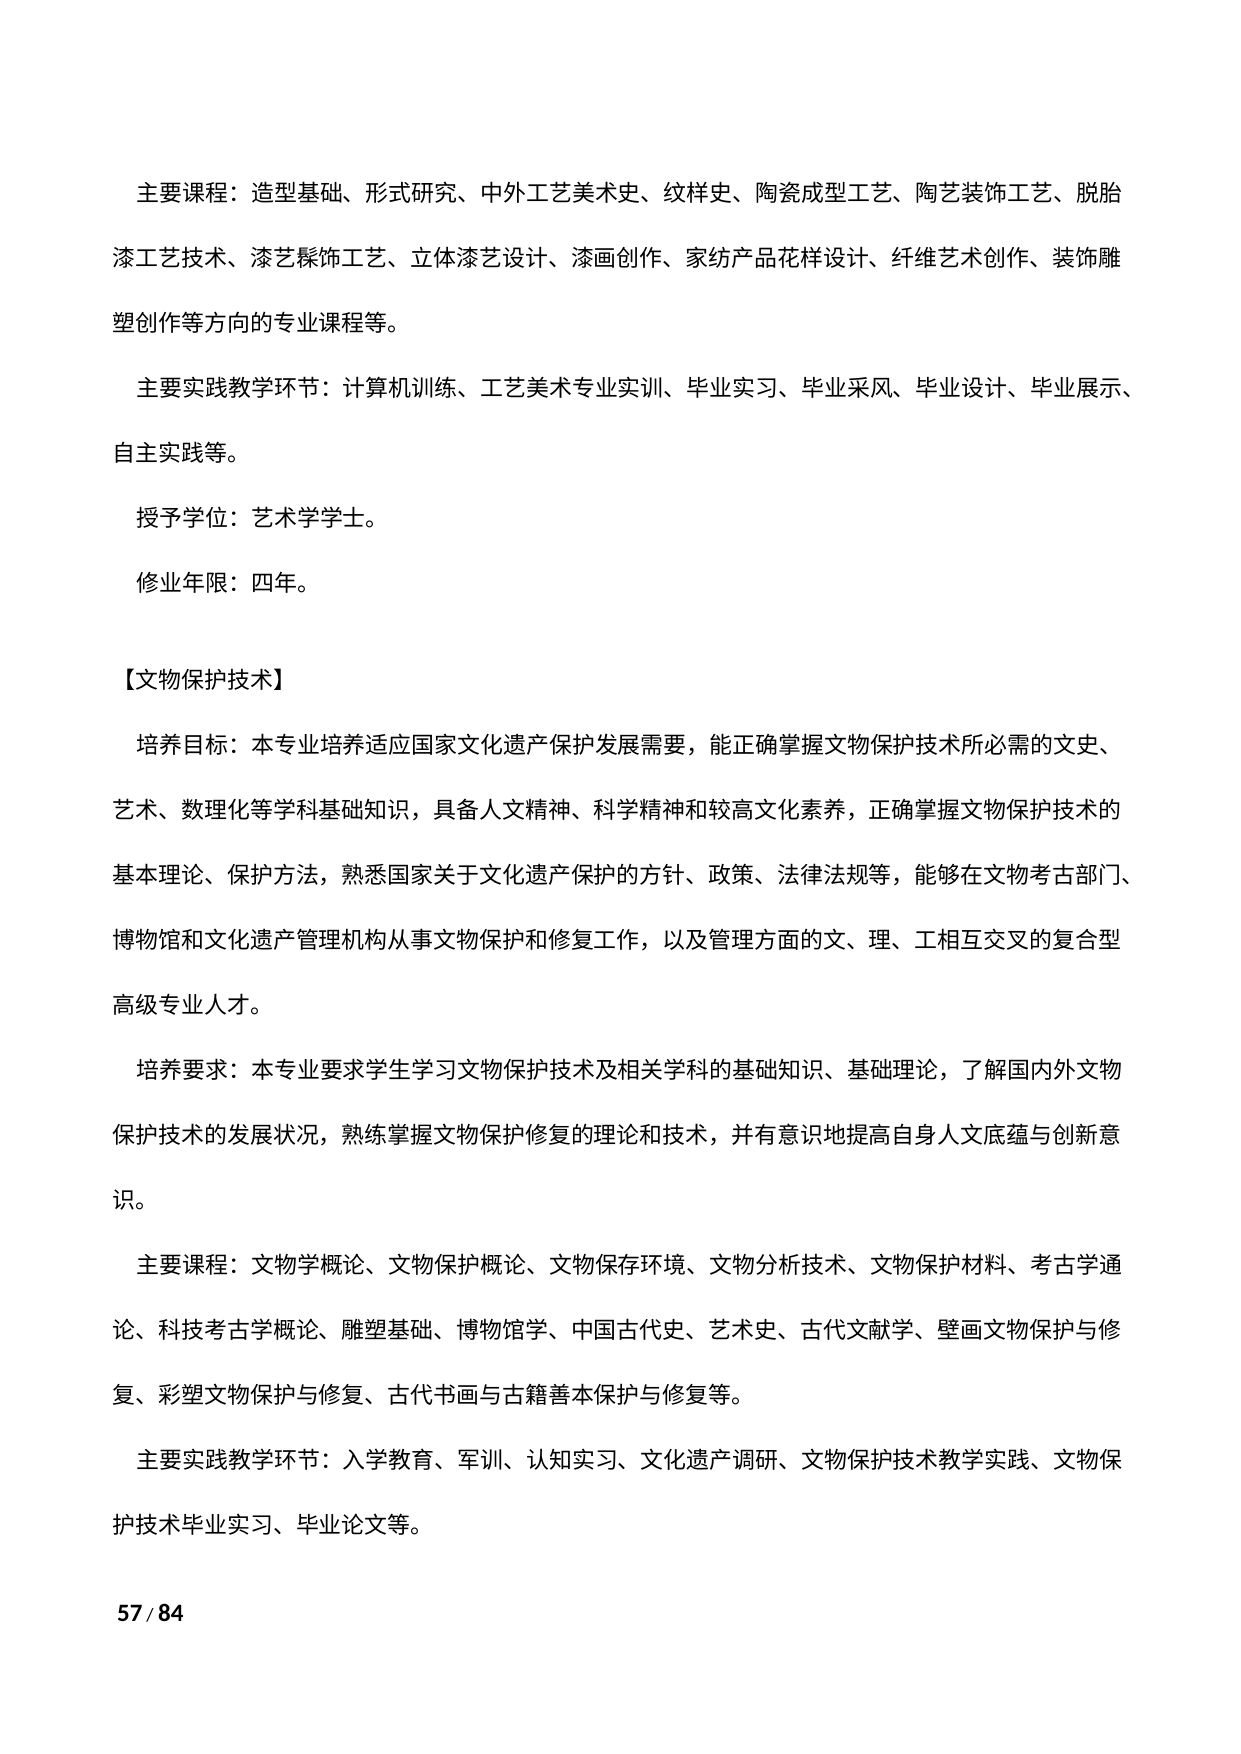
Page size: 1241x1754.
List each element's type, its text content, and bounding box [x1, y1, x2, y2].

text 主要课程：文物学概论、文物保护概论、文物保存环境、文物分析技术、文物保护材料、考古学通论、科技考古学概论、雕塑基础、博物馆学、中国古代史、艺术史、古代文献学、壁画文物保护与修复、彩塑文物保护与修复、古代书画与古籍善本保护与修复等。 [112, 1231, 1128, 1426]
text 主要实践教学环节：计算机训练、工艺美术专业实训、毕业实习、毕业采风、毕业设计、毕业展示、自主实践等。 [112, 353, 1128, 483]
text 【文物保护技术】 [112, 646, 1128, 711]
text 培养要求：本专业要求学生学习文物保护技术及相关学科的基础知识、基础理论，了解国内外文物保护技术的发展状况，熟练掌握文物保护修复的理论和技术，并有意识地提高自身人文底蕴与创新意识。 [112, 1036, 1128, 1231]
text 主要实践教学环节：入学教育、军训、认知实习、文化遗产调研、文物保护技术教学实践、文物保护技术毕业实习、毕业论文等。 [112, 1426, 1128, 1556]
text 授予学位：艺术学学士。 [112, 483, 1128, 548]
text 修业年限：四年。 [112, 548, 1128, 613]
text 主要课程：造型基础、形式研究、中外工艺美术史、纹样史、陶瓷成型工艺、陶艺装饰工艺、脱胎漆工艺技术、漆艺髹饰工艺、立体漆艺设计、漆画创作、家纺产品花样设计、纤维艺术创作、装饰雕塑创作等方向的专业课程等。 [112, 158, 1128, 353]
text 培养目标：本专业培养适应国家文化遗产保护发展需要，能正确掌握文物保护技术所必需的文史、艺术、数理化等学科基础知识，具备人文精神、科学精神和较高文化素养，正确掌握文物保护技术的基本理论、保护方法，熟悉国家关于文化遗产保护的方针、政策、法律法规等，能够在文物考古部门、博物馆和文化遗产管理机构从事文物保护和修复工作，以及管理方面的文、理、工相互交叉的复合型高级专业人才。 [112, 711, 1128, 1036]
